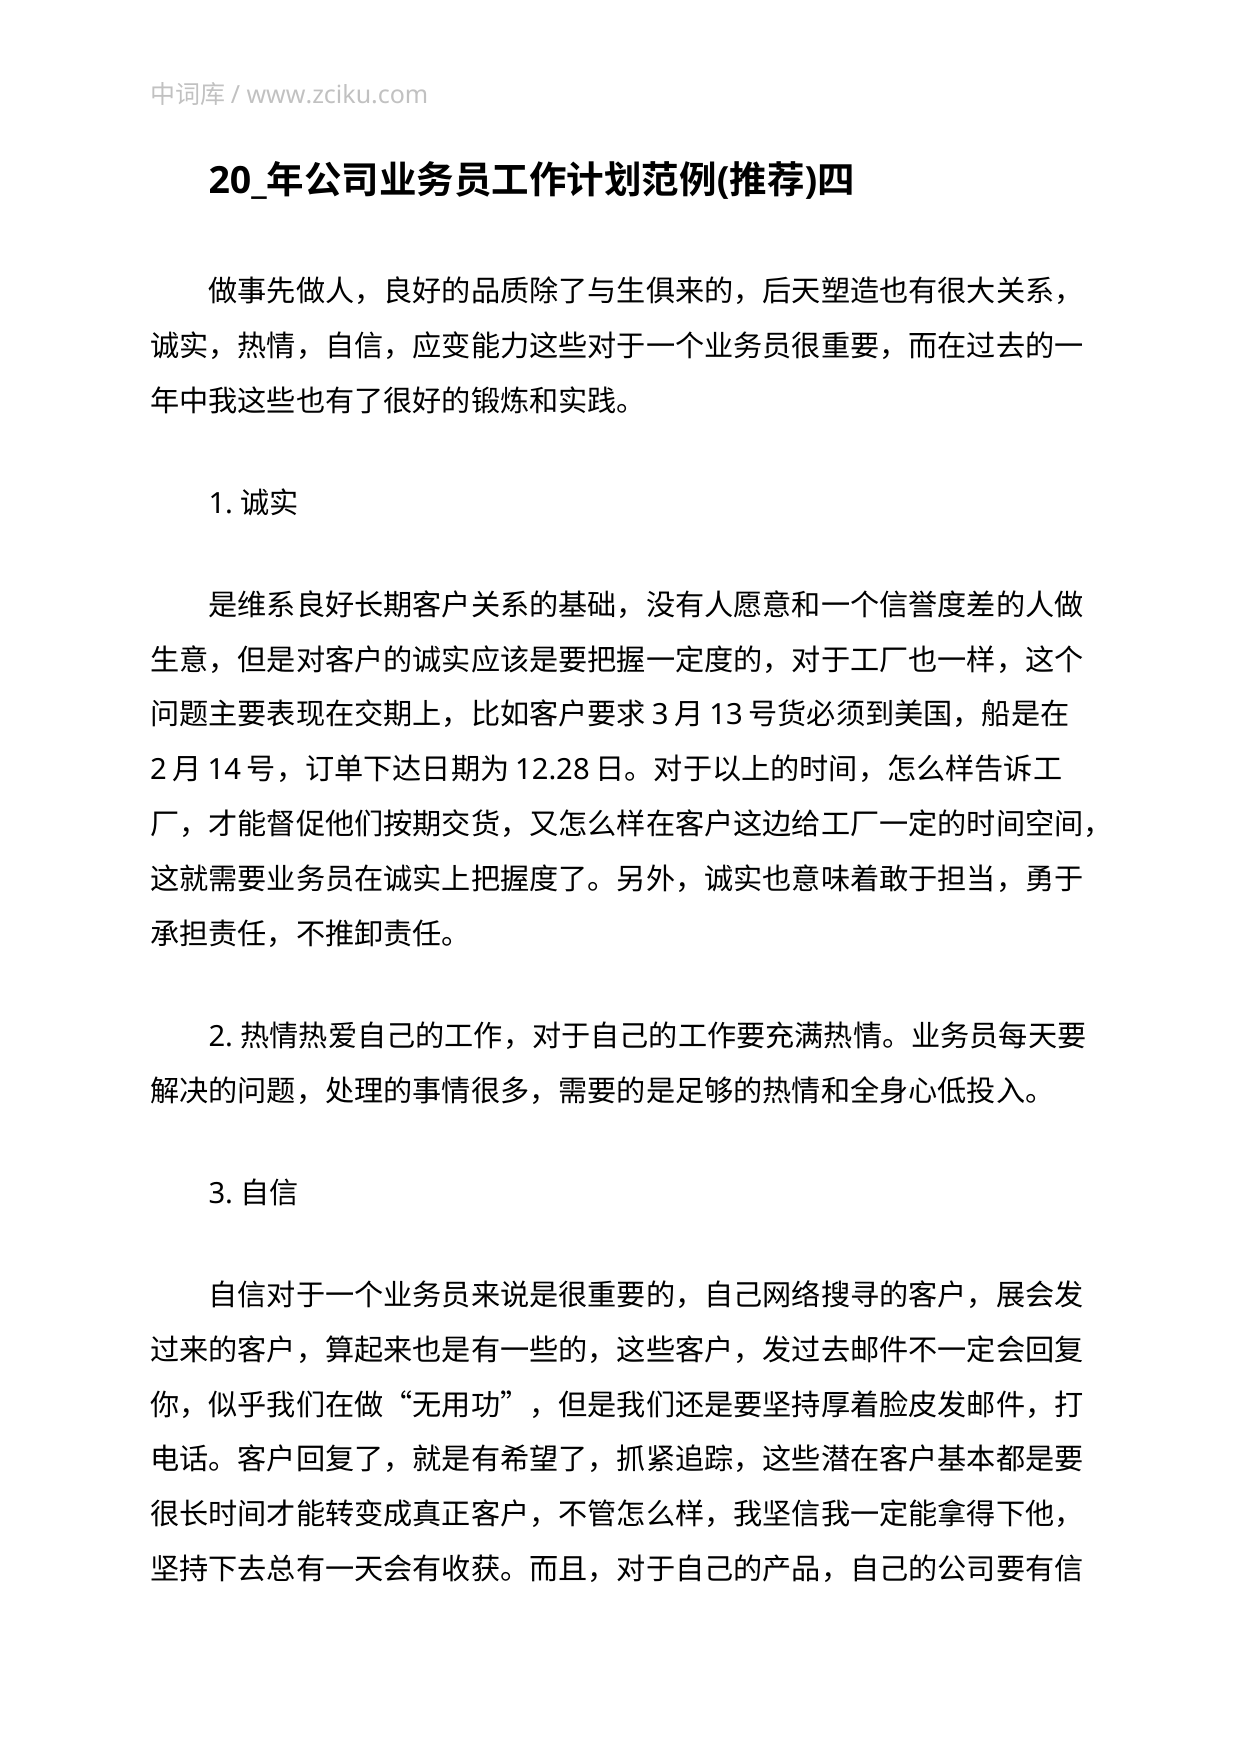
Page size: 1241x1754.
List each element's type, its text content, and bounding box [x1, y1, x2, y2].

text 20_年公司业务员工作计划范例(推荐)四 [150, 150, 1090, 204]
text 3. 自信 [150, 1169, 1090, 1212]
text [150, 1271, 1090, 1588]
text 是维系良好长期客户关系的基础，没有人愿意和一个信誉度差的人做生意，但是对客户的诚实应该是要把握一定度的，对于工厂也一样，这个问题主要表现在交期上，比如客户要求3月13号货必须到美国，船是在2月14号，订单下达日期为12.28日。对于以上的时间，怎么样告诉工厂，才能督促他们按期交货，又怎么样在客户这边给工厂一定的时间空间，这就需要业务员在诚实上把握度了。另外，诚实也意味着敢于担当，勇于承担责任，不推卸责任。 [150, 581, 1090, 953]
text 2. 热情热爱自己的工作，对于自己的工作要充满热情。业务员每天要解决的问题，处理的事情很多，需要的是足够的热情和全身心低投入。 [150, 1012, 1090, 1110]
text 1. 诚实 [150, 479, 1090, 522]
text 做事先做人，良好的品质除了与生俱来的，后天塑造也有很大关系，诚实，热情，自信，应变能力这些对于一个业务员很重要，而在过去的一年中我这些也有了很好的锻炼和实践。 [150, 268, 1090, 420]
